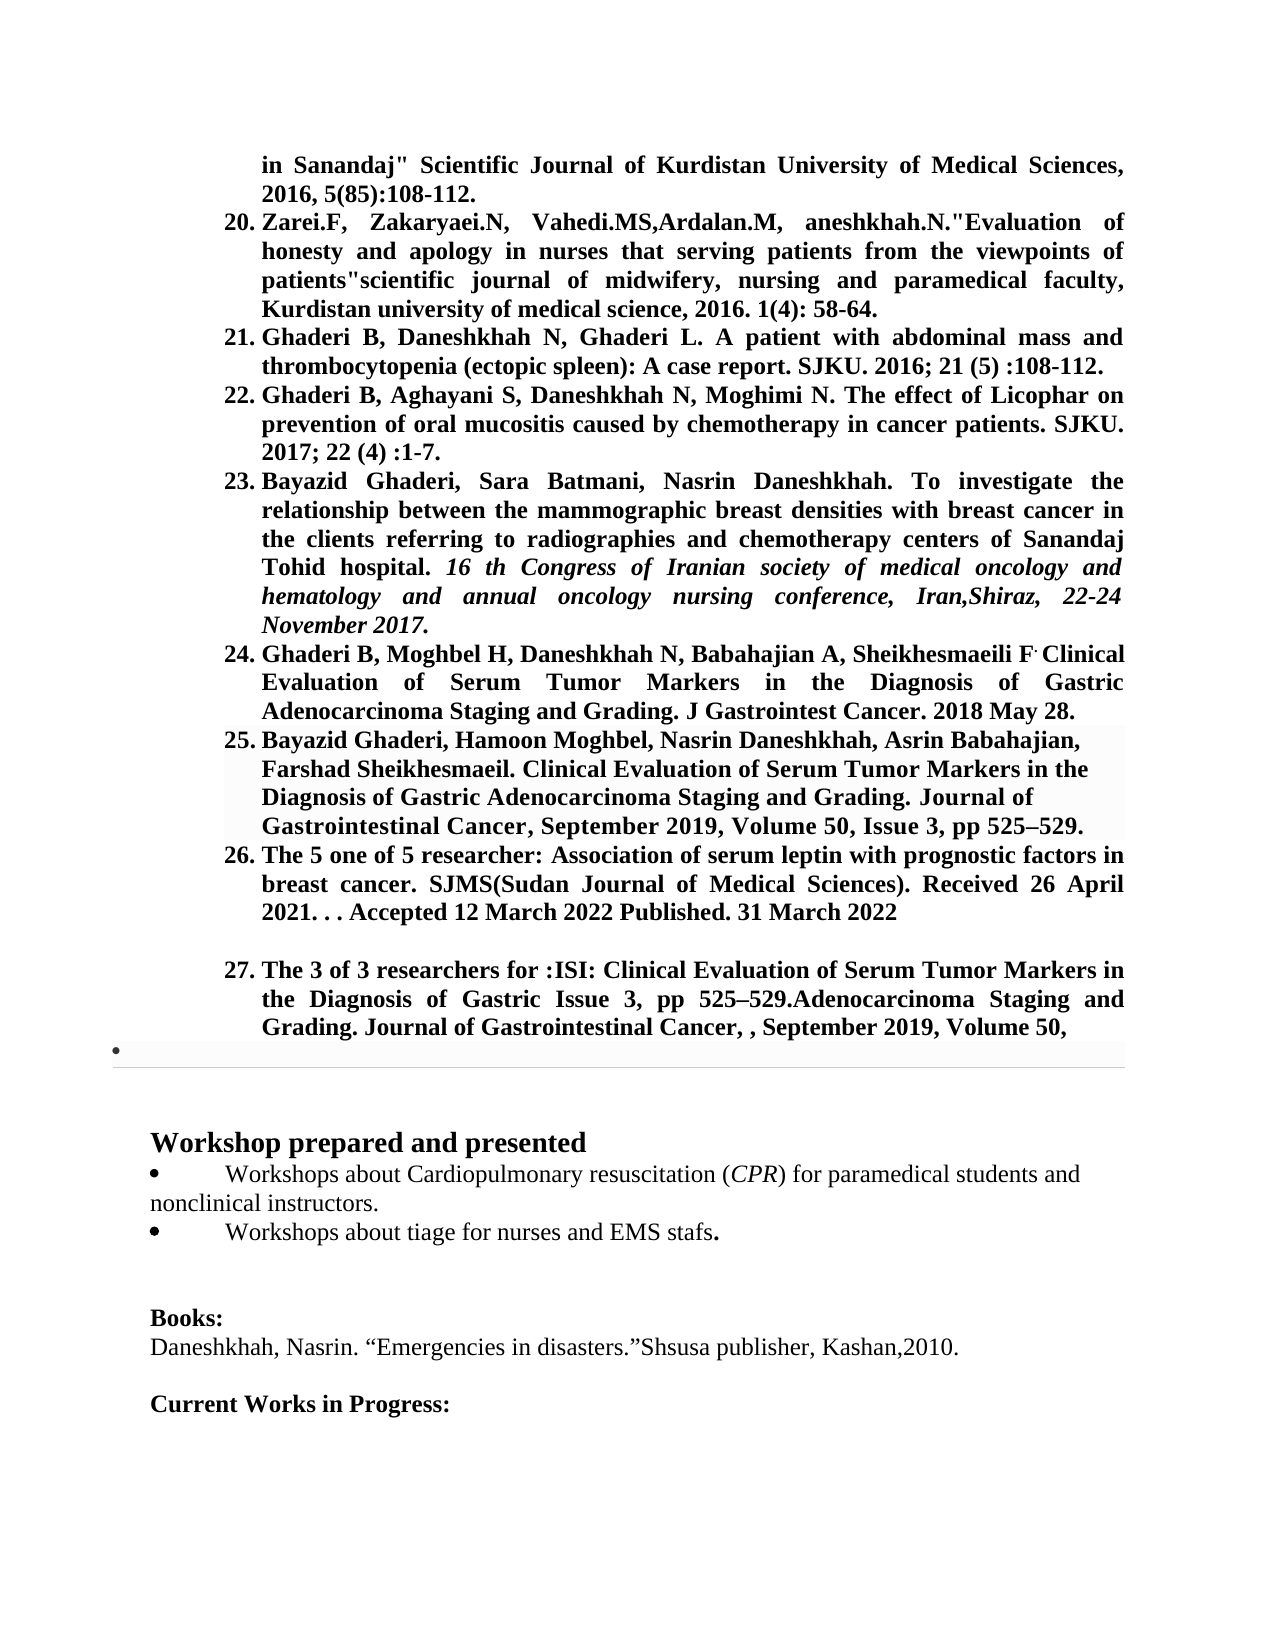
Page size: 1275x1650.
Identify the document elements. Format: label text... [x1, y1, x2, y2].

list Ghaderi B, Moghbel H, Daneshkhah N, Babahajian A, Sheikhesmaeili F. Clinical Evaluation of Serum Tumor Markers in the Diagnosis of Gastric Adenocarcinoma Staging and Grading. J Gastrointest Cancer. 2018 May 28. [224, 639, 1125, 725]
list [224, 150, 1125, 207]
list The 3 of 3 researchers for :ISI: Clinical Evaluation of Serum Tumor Markers in the Diagnosis of Gastric Issue 3, pp 525–529.Adenocarcinoma Staging and Grading. Journal of Gastrointestinal Cancer, , September 2019, Volume 50, [224, 955, 1125, 1041]
list Workshops about Cardiopulmonary resuscitation (CPR) for paramedical students and nonclinical instructors. [150, 1159, 1125, 1217]
text Workshop prepared and presented [150, 1126, 1125, 1159]
text Daneshkhah, Nasrin. “Emergencies in disasters.”Shsusa publisher, Kashan,2010. [150, 1332, 1125, 1360]
list Bayazid Ghaderi, Hamoon Moghbel, Nasrin Daneshkhah, Asrin Babahajian, Farshad Sheikhesmaeil. Clinical Evaluation of Serum Tumor Markers in the Diagnosis of Gastric Adenocarcinoma Staging and Grading. Journal of Gastrointestinal Cancer, September 2019, Volume 50, Issue 3, pp 525–529. [224, 725, 1125, 840]
text Books: [150, 1303, 1125, 1332]
list Bayazid Ghaderi, Sara Batmani, Nasrin Daneshkhah. To investigate the relationship between the mammographic breast densities with breast cancer in the clients referring to radiographies and chemotherapy centers of Sanandaj Tohid hospital. 16 th Congress of Iranian society of medical oncology and hematology and annual oncology nursing conference, Iran,Shiraz, 22-24 November 2017. [224, 466, 1125, 639]
list Ghaderi B, Daneshkhah N, Ghaderi L. A patient with abdominal mass and thrombocytopenia (ectopic spleen): A case report. SJKU. 2016; 21 (5) :108-112. [224, 322, 1125, 380]
list The 5 one of 5 researcher: Association of serum leptin with prognostic factors in breast cancer. SJMS(Sudan Journal of Medical Sciences). Received 26 April 2021. . . Accepted 12 March 2022 Published. 31 March 2022 [224, 840, 1125, 926]
list Ghaderi B, Aghayani S, Daneshkhah N, Moghimi N. The effect of Licophar on prevention of oral mucositis caused by chemotherapy in cancer patients. SJKU. 2017; 22 (4) :1-7. [224, 380, 1125, 466]
text Current Works in Progress: [150, 1389, 1125, 1418]
list Workshops about tiage for nurses and EMS stafs. [150, 1217, 1125, 1245]
list Zarei.F, Zakaryaei.N, Vahedi.MS,Ardalan.M, aneshkhah.N."Evaluation of honesty and apology in nurses that serving patients from the viewpoints of patients"scientific journal of midwifery, nursing and paramedical faculty, Kurdistan university of medical science, 2016. 1(4): 58-64. [224, 207, 1125, 322]
